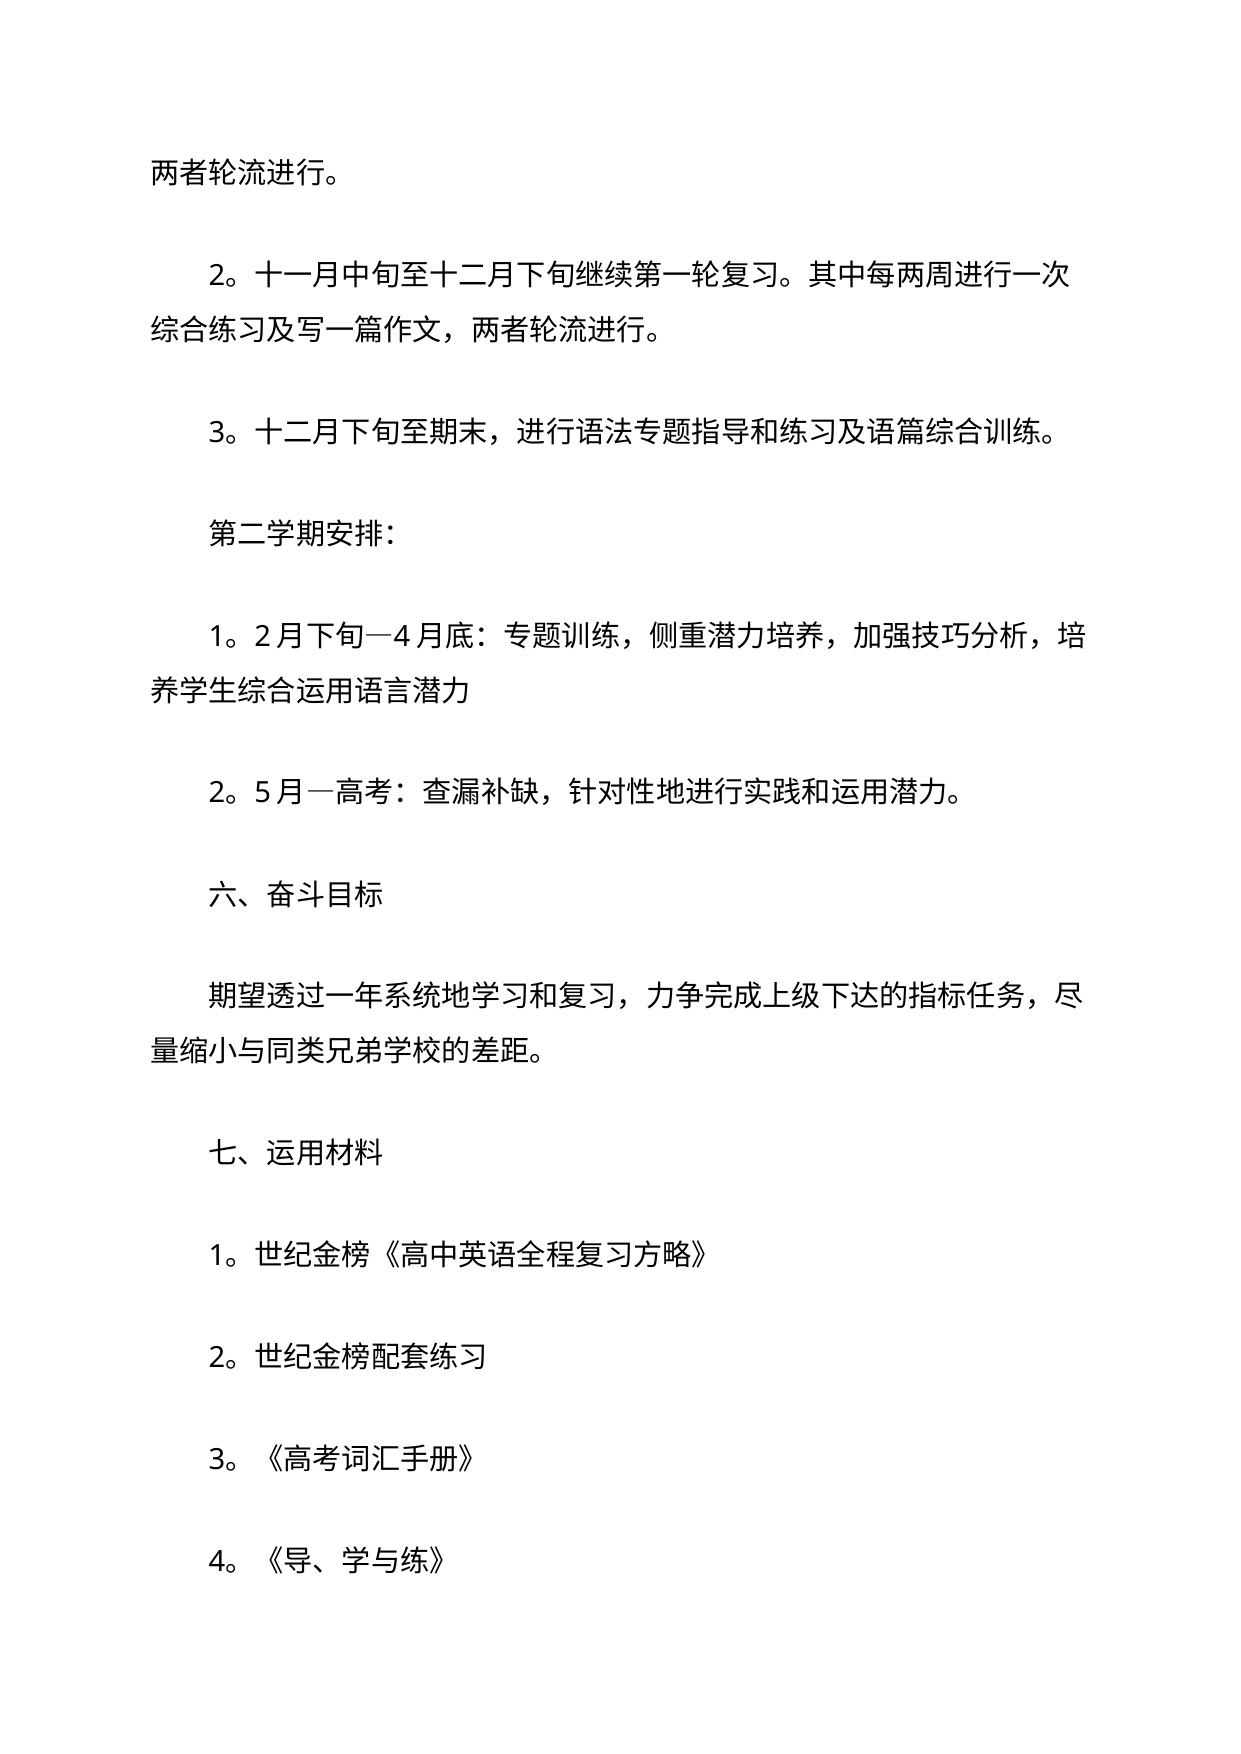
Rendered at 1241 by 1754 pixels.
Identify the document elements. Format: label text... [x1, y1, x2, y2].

text 2。十一月中旬至十二月下旬继续第一轮复习。其中每两周进行一次综合练习及写一篇作文，两者轮流进行。 [150, 252, 1090, 349]
text 3。《高考词汇手册》 [150, 1435, 1090, 1478]
text 3。十二月下旬至期末，进行语法专题指导和练习及语篇综合训练。 [150, 408, 1090, 451]
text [150, 150, 1090, 192]
text 1。2月下旬—4月底：专题训练，侧重潜力培养，加强技巧分析，培养学生综合运用语言潜力 [150, 612, 1090, 709]
text 2。5月—高考：查漏补缺，针对性地进行实践和运用潜力。 [150, 769, 1090, 811]
text 第二学期安排： [150, 511, 1090, 553]
text 期望透过一年系统地学习和复习，力争完成上级下达的指标任务，尽量缩小与同类兄弟学校的差距。 [150, 973, 1090, 1070]
text 4。《导、学与练》 [150, 1537, 1090, 1579]
text 2。世纪金榜配套练习 [150, 1333, 1090, 1376]
text 1。世纪金榜《高中英语全程复习方略》 [150, 1231, 1090, 1274]
text 六、奋斗目标 [150, 871, 1090, 913]
text 七、运用材料 [150, 1129, 1090, 1172]
